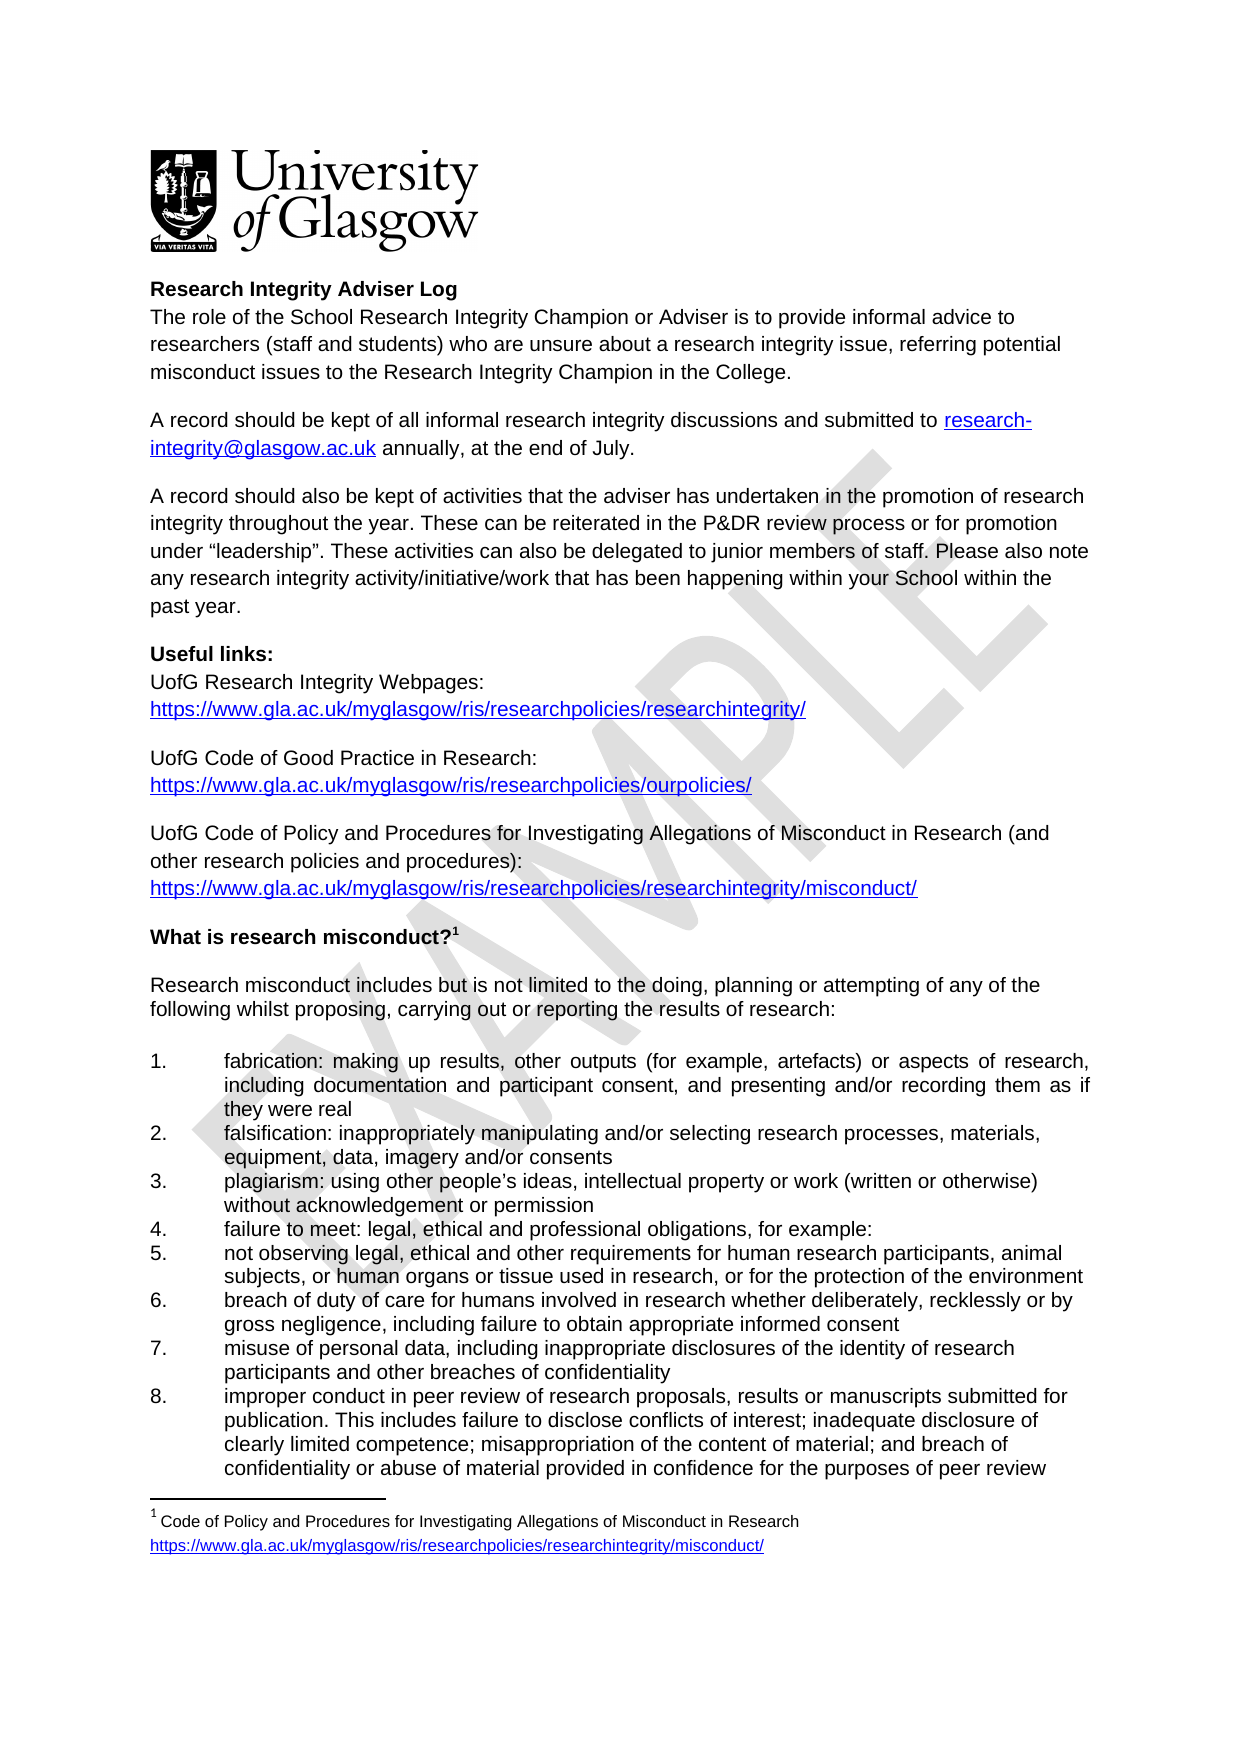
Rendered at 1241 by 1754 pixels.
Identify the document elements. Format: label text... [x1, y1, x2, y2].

list failure to meet: legal, ethical and professional obligations, for example: [150, 1216, 1090, 1240]
list misuse of personal data, including inappropriate disclosures of the identity of research participants and other breaches of confidentiality [150, 1336, 1090, 1384]
text Research Integrity Adviser Log The role of the School Research Integrity Champion or Adviser is to provide informal advice to researchers (staff and students) who are unsure about a research integrity issue, referring potential misconduct issues to the Research Integrity Champion in the College. [150, 277, 1090, 383]
text A record should also be kept of activities that the adviser has undertaken in the promotion of research integrity throughout the year. These can be reiterated in the P&DR review process or for promotion under “leadership”. These activities can also be delegated to junior members of staff. Please also note any research integrity activity/initiative/work that has been happening within your School within the past year. [150, 484, 1090, 618]
list falsification: inappropriately manipulating and/or selecting research processes, materials, equipment, data, imagery and/or consents [150, 1121, 1090, 1168]
text A record should be kept of all informal research integrity discussions and submitted to research-integrity@glasgow.ac.uk annually, at the end of July. [150, 408, 1090, 459]
text UofG Code of Policy and Procedures for Investigating Allegations of Misconduct in Research (and other research policies and procedures): https://www.gla.ac.uk/myglasgow/ris/researchpolicies/researchintegrity/misconduct/ [150, 821, 1090, 900]
list improper conduct in peer review of research proposals, results or manuscripts submitted for publication. This includes failure to disclose conflicts of interest; inadequate disclosure of clearly limited competence; misappropriation of the content of material; and breach of confidentiality or abuse of material provided in confidence for the purposes of peer review [150, 1384, 1090, 1480]
text Useful links: UofG Research Integrity Webpages: https://www.gla.ac.uk/myglasgow/ris/researchpolicies/researchintegrity/ [150, 642, 1090, 721]
list plagiarism: using other people’s ideas, intellectual property or work (written or otherwise) without acknowledgement or permission [150, 1168, 1090, 1216]
list breach of duty of care for humans involved in research whether deliberately, recklessly or by gross negligence, including failure to obtain appropriate informed consent [150, 1288, 1090, 1336]
list fabrication: making up results, other outputs (for example, artefacts) or aspects of research, including documentation and participant consent, and presenting and/or recording them as if they were real [150, 1049, 1090, 1121]
picture [150, 150, 479, 252]
text UofG Code of Good Practice in Research: https://www.gla.ac.uk/myglasgow/ris/researchpolicies/ourpolicies/ [150, 745, 1090, 797]
text Research misconduct includes but is not limited to the doing, planning or attempting of any of the following whilst proposing, carrying out or reporting the results of research: [150, 973, 1090, 1049]
list not observing legal, ethical and other requirements for human research participants, animal subjects, or human organs or tissue used in research, or for the protection of the environment [150, 1240, 1090, 1288]
text What is research misconduct? [150, 924, 1090, 948]
